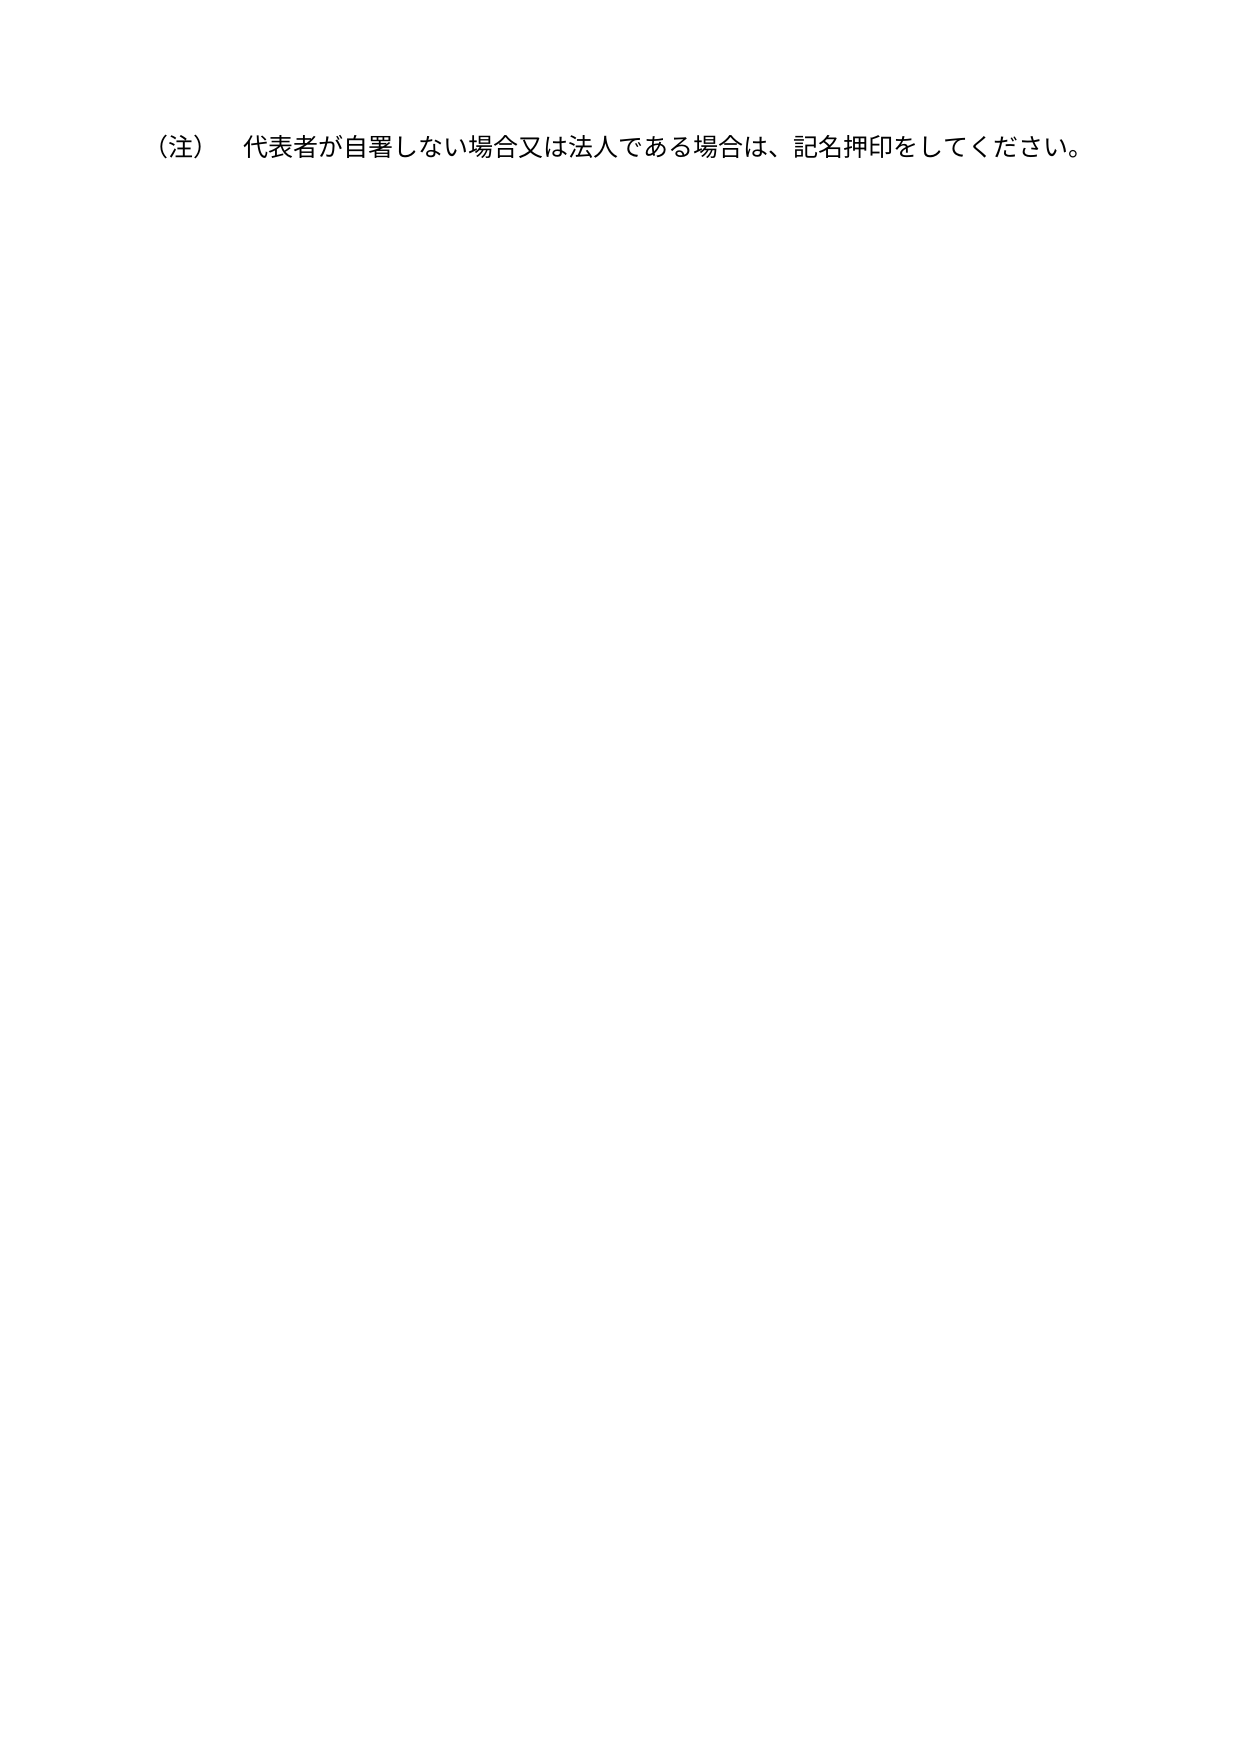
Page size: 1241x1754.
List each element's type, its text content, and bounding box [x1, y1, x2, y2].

text （注） 代表者が自署しない場合又は法人である場合は、記名押印をしてください。 [118, 127, 1122, 164]
